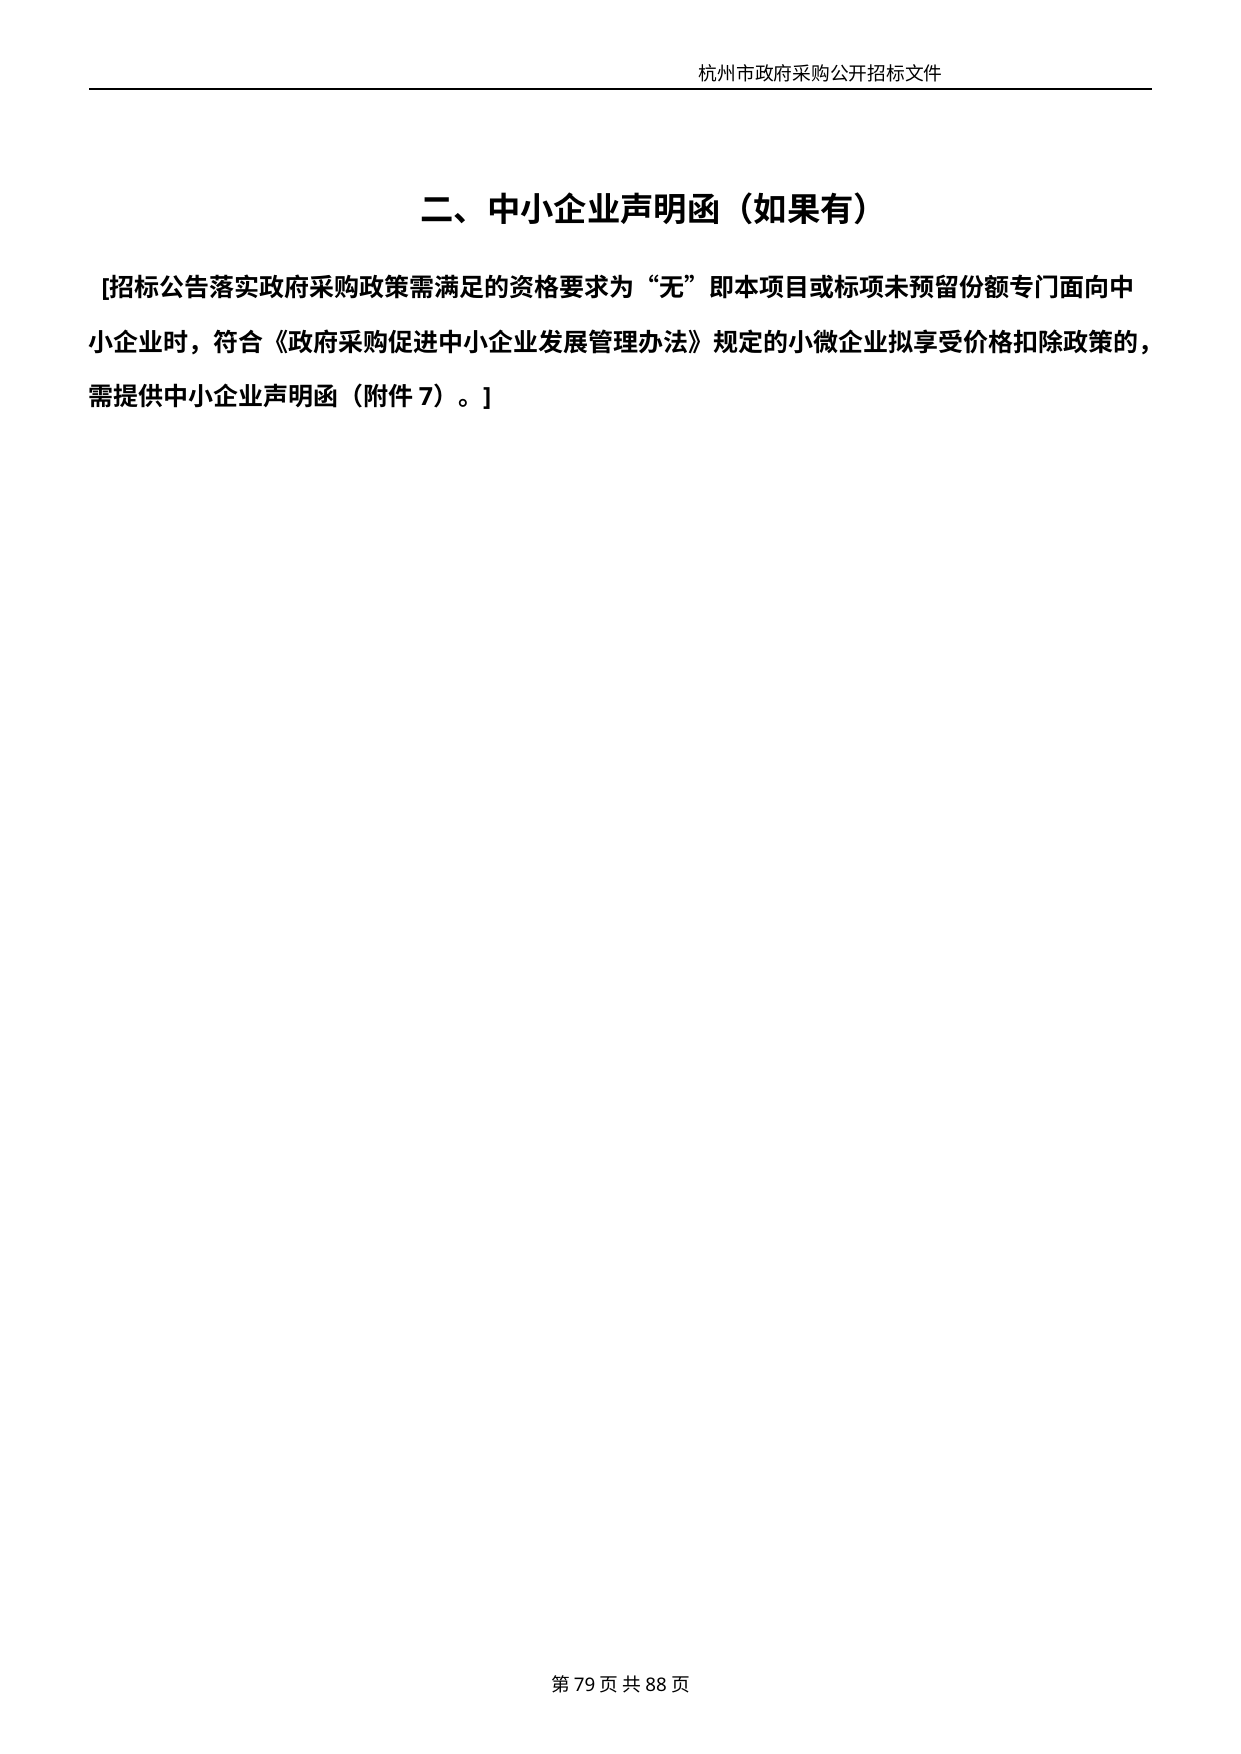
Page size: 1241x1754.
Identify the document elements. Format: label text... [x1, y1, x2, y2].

text [招标公告落实政府采购政策需满足的资格要求为“无”即本项目或标项未预留份额专门面向中小企业时，符合《政府采购促进中小企业发展管理办法》规定的小微企业拟享受价格扣除政策的，需提供中小企业声明函（附件7）。] [88, 268, 1152, 413]
text 二、中小企业声明函（如果有） [88, 183, 1152, 231]
